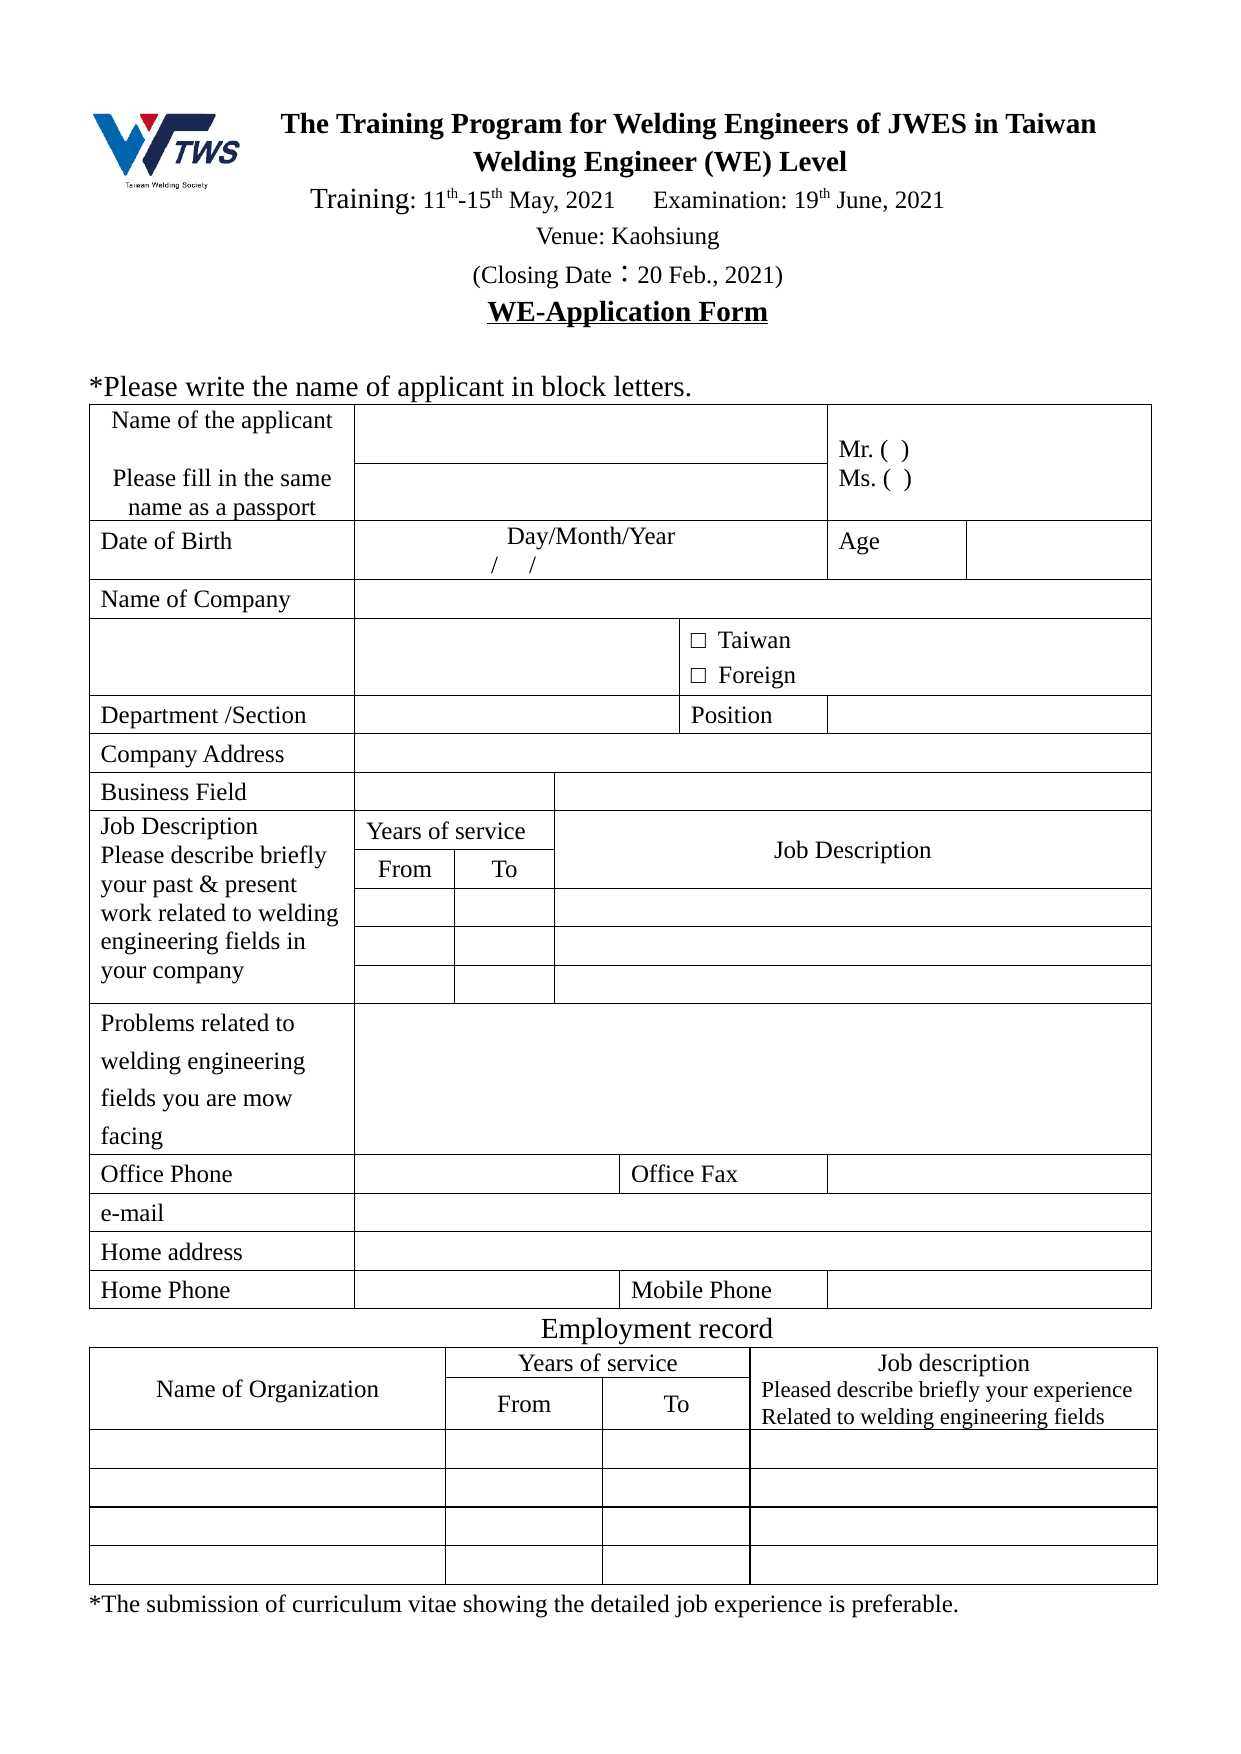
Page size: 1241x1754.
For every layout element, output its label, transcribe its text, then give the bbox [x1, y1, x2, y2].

table_cell [355, 696, 679, 733]
table_cell [828, 1271, 1151, 1308]
table_cell [355, 773, 554, 810]
text Training: 11th-15th May, 2021 Examination: 19th June, 2021 [89, 179, 1167, 217]
text Employment record [89, 1309, 1167, 1347]
table_cell [90, 1508, 445, 1545]
table_cell [446, 1469, 602, 1506]
table_cell From [355, 850, 454, 887]
table_cell [828, 696, 1151, 733]
picture [88, 106, 244, 194]
table_cell [455, 889, 554, 926]
table_header Mr. ( ) Ms. ( ) [828, 405, 1151, 520]
table_cell To [455, 850, 554, 887]
text *Please write the name of applicant in block letters. [89, 367, 1167, 404]
table_cell [355, 734, 1151, 772]
table_cell Home address [90, 1232, 354, 1270]
table_cell □ Taiwan □ Foreign [680, 619, 1151, 695]
table_cell [603, 1430, 749, 1468]
table_cell [355, 927, 454, 964]
table_cell [355, 1004, 1151, 1154]
table_cell Office Fax [620, 1155, 827, 1193]
table_cell [555, 966, 1151, 1003]
table_cell Home Phone [90, 1271, 354, 1308]
table_cell [555, 889, 1151, 926]
table_cell [455, 927, 554, 964]
table_cell Date of Birth [90, 521, 354, 579]
table_header [355, 405, 827, 463]
table_cell [455, 966, 554, 1003]
text The Training Program for Welding Engineers of JWES in Taiwan [89, 104, 1167, 142]
text (Closing Date：20 Feb., 2021) [89, 254, 1167, 292]
table_cell Department /Section [90, 696, 354, 733]
table_cell [603, 1469, 749, 1506]
table_cell [355, 1155, 619, 1193]
table_header Name of Organization [90, 1348, 445, 1429]
table_cell [828, 1155, 1151, 1193]
table_cell [355, 1194, 1151, 1231]
table_header Years of service [446, 1348, 749, 1377]
text Welding Engineer (WE) Level [251, 142, 1167, 179]
text *The submission of curriculum vitae showing the detailed job experience is preferable. [89, 1584, 1167, 1622]
table_cell [603, 1546, 749, 1583]
table_cell [90, 1469, 445, 1506]
text WE-Application Form [89, 292, 1167, 329]
table_cell [355, 464, 827, 520]
table_cell Office Phone [90, 1155, 354, 1193]
table_cell [355, 1271, 619, 1308]
table_cell [355, 889, 454, 926]
table_header Name of the applicant Please fill in the same name as a passport [90, 405, 354, 520]
table_cell Age [828, 521, 966, 579]
table_cell [751, 1546, 1157, 1583]
table_cell [90, 1430, 445, 1468]
table_cell [555, 927, 1151, 964]
table_cell Company Address [90, 734, 354, 772]
text Venue: Kaohsiung [89, 217, 1167, 254]
table_cell [446, 1508, 602, 1545]
table_cell [355, 580, 1151, 617]
table_cell To [603, 1378, 749, 1429]
table_cell From [446, 1378, 602, 1429]
table_cell [751, 1508, 1157, 1545]
table_cell [446, 1546, 602, 1583]
table_cell [751, 1430, 1157, 1468]
table_cell Day/Month/Year / / [355, 521, 827, 579]
table_cell [90, 619, 354, 695]
table_cell Business Field [90, 773, 354, 810]
table_cell Problems related to welding engineering fields you are mow facing [90, 1004, 354, 1154]
table_cell [967, 521, 1151, 579]
table_cell [90, 1546, 445, 1583]
table_cell [446, 1430, 602, 1468]
table_header Job description Pleased describe briefly your experience Related to welding engineering fields [751, 1348, 1157, 1429]
table_cell Job Description Please describe briefly your past & present work related to welding engineering fields in your company [90, 811, 354, 1003]
table_cell Job Description [555, 811, 1151, 887]
table_cell [355, 966, 454, 1003]
table_cell [555, 773, 1151, 810]
table_cell e-mail [90, 1194, 354, 1231]
table_cell [355, 619, 679, 695]
table_cell [603, 1508, 749, 1545]
table_cell Mobile Phone [620, 1271, 827, 1308]
table_cell Position [680, 696, 827, 733]
table_cell [355, 1232, 1151, 1270]
table_cell Name of Company [90, 580, 354, 617]
table_cell Years of service [355, 811, 554, 849]
table_cell [751, 1469, 1157, 1506]
